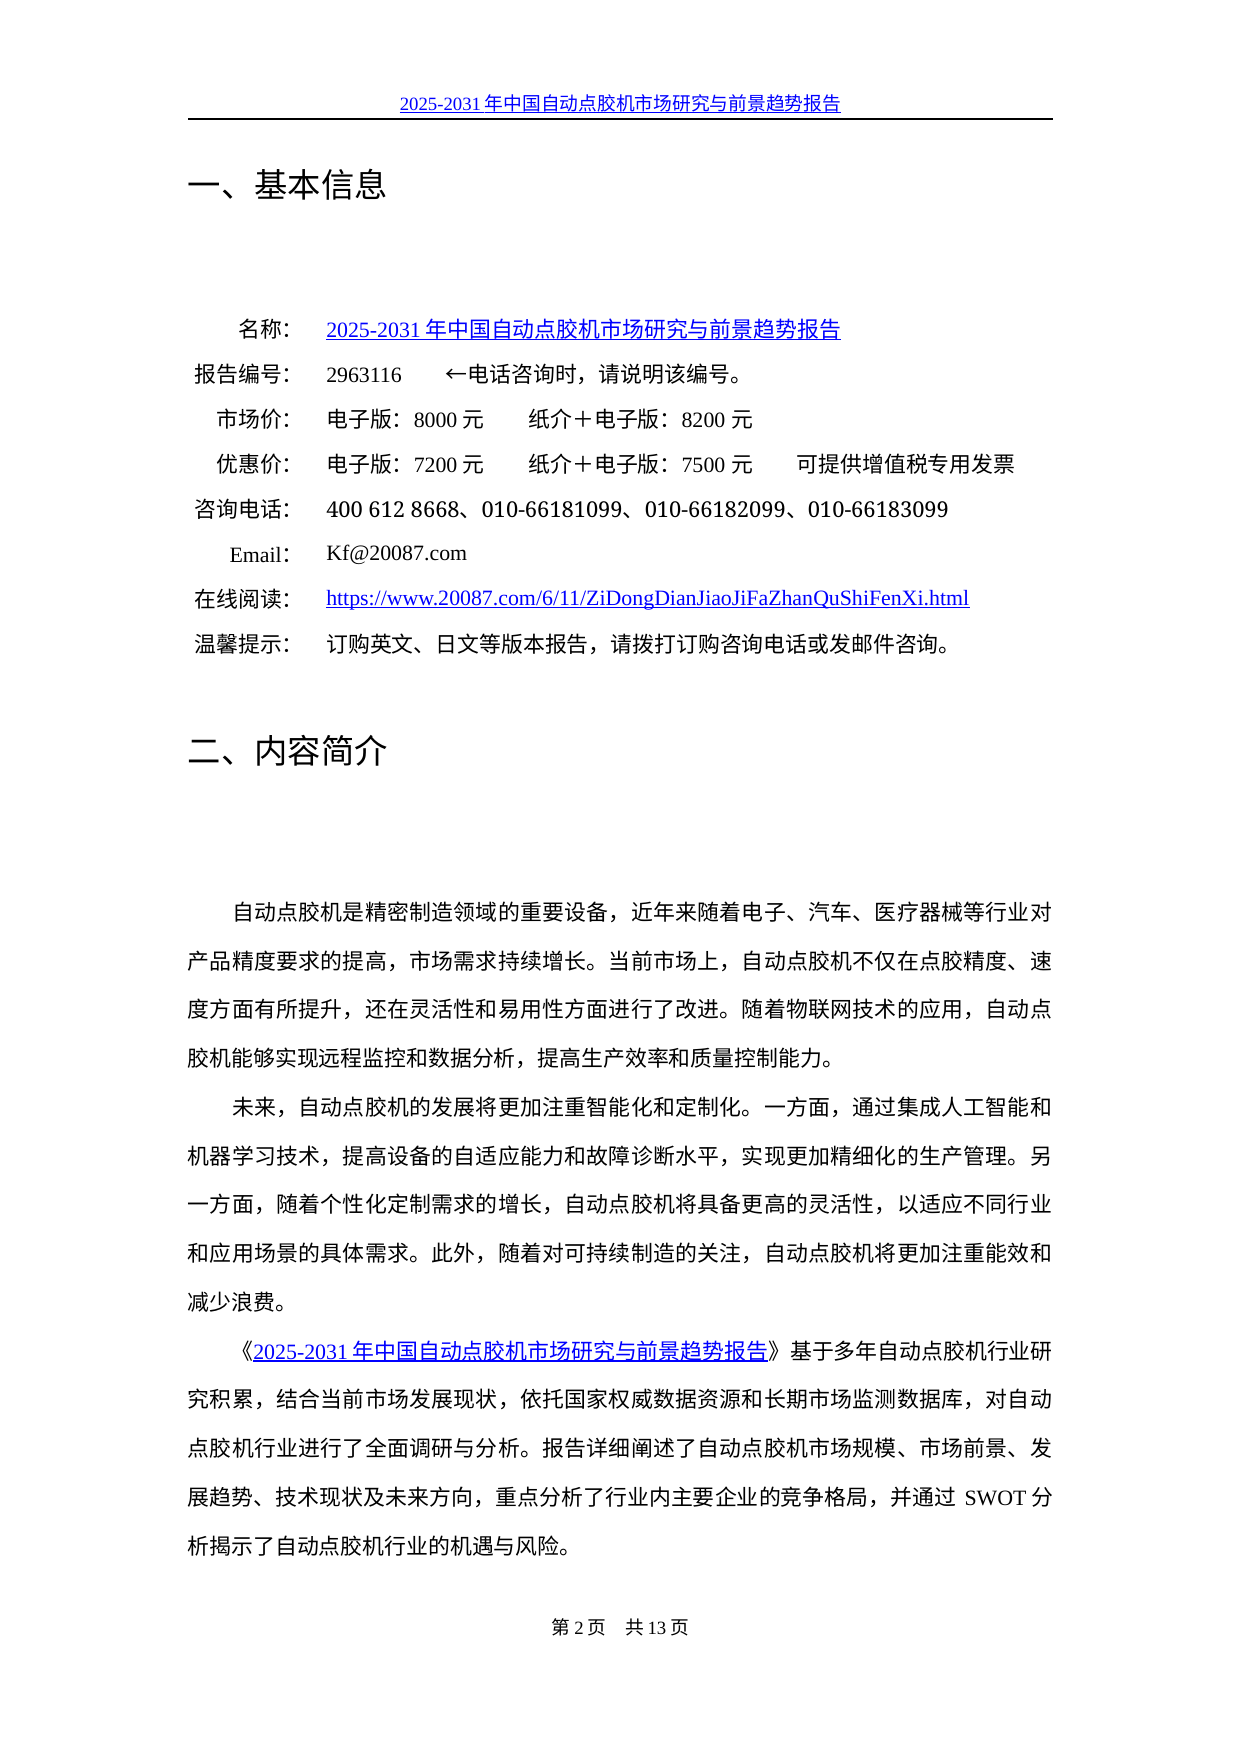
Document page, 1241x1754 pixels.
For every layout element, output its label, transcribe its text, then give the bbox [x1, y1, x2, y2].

table_header 名称： [167, 312, 315, 357]
table_cell Email： [167, 537, 315, 582]
table_cell 市场价： [167, 402, 315, 447]
table_cell 优惠价： [167, 447, 315, 492]
table_cell 温馨提示： [167, 627, 315, 672]
title 一、基本信息 [187, 150, 1053, 215]
table_cell 在线阅读： [167, 582, 315, 627]
table_header 2025-2031年中国自动点胶机市场研究与前景趋势报告 [315, 312, 1073, 357]
table_cell Kf@20087.com [315, 537, 1073, 582]
table_cell 订购英文、日文等版本报告，请拨打订购咨询电话或发邮件咨询。 [315, 627, 1073, 672]
table_cell 报告编号： [167, 357, 315, 402]
table_cell 400 612 8668、010-66181099、010-66182099、010-66183099 [315, 492, 1073, 537]
table_cell [315, 582, 1073, 627]
table_cell 电子版：7200 元 纸介＋电子版：7500 元 可提供增值税专用发票 [315, 447, 1073, 492]
table_cell 2963116 ←电话咨询时，请说明该编号。 [315, 357, 1073, 402]
table_cell 咨询电话： [167, 492, 315, 537]
table_cell 电子版：8000 元 纸介＋电子版：8200 元 [315, 402, 1073, 447]
title 二、内容简介 [187, 717, 1053, 782]
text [187, 894, 1053, 1561]
